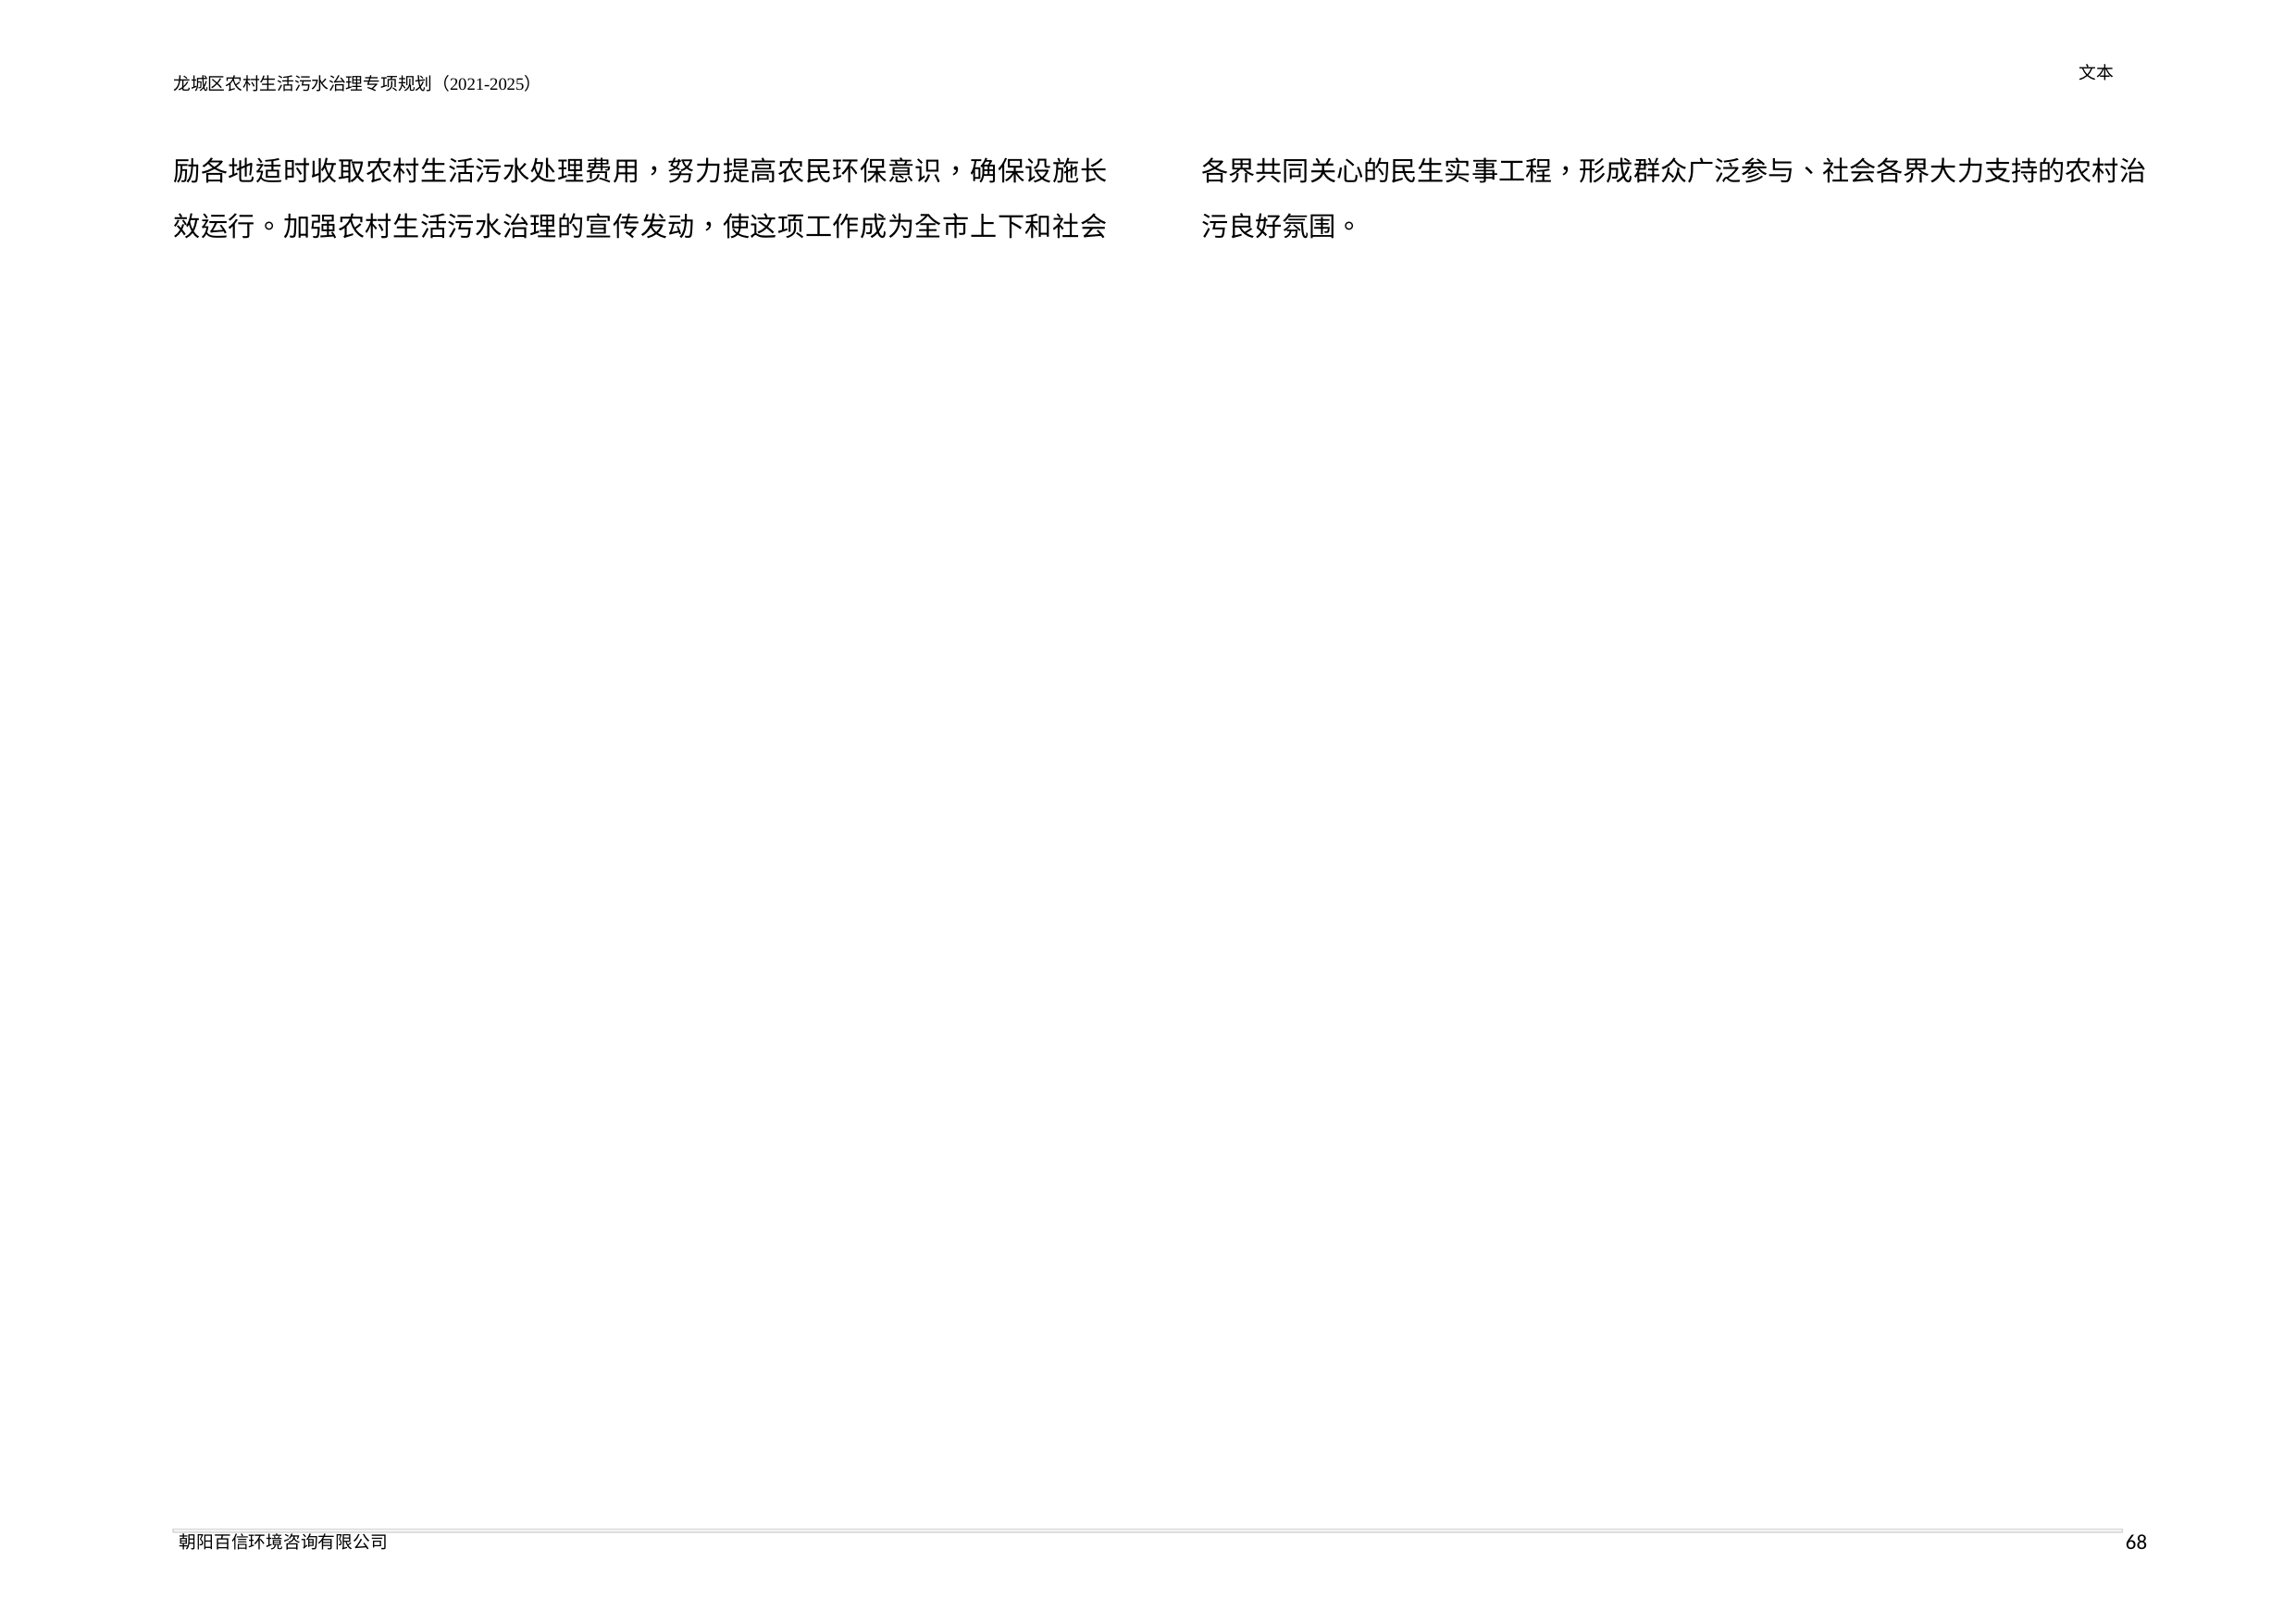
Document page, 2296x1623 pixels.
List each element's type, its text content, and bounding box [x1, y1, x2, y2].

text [1201, 152, 2147, 244]
